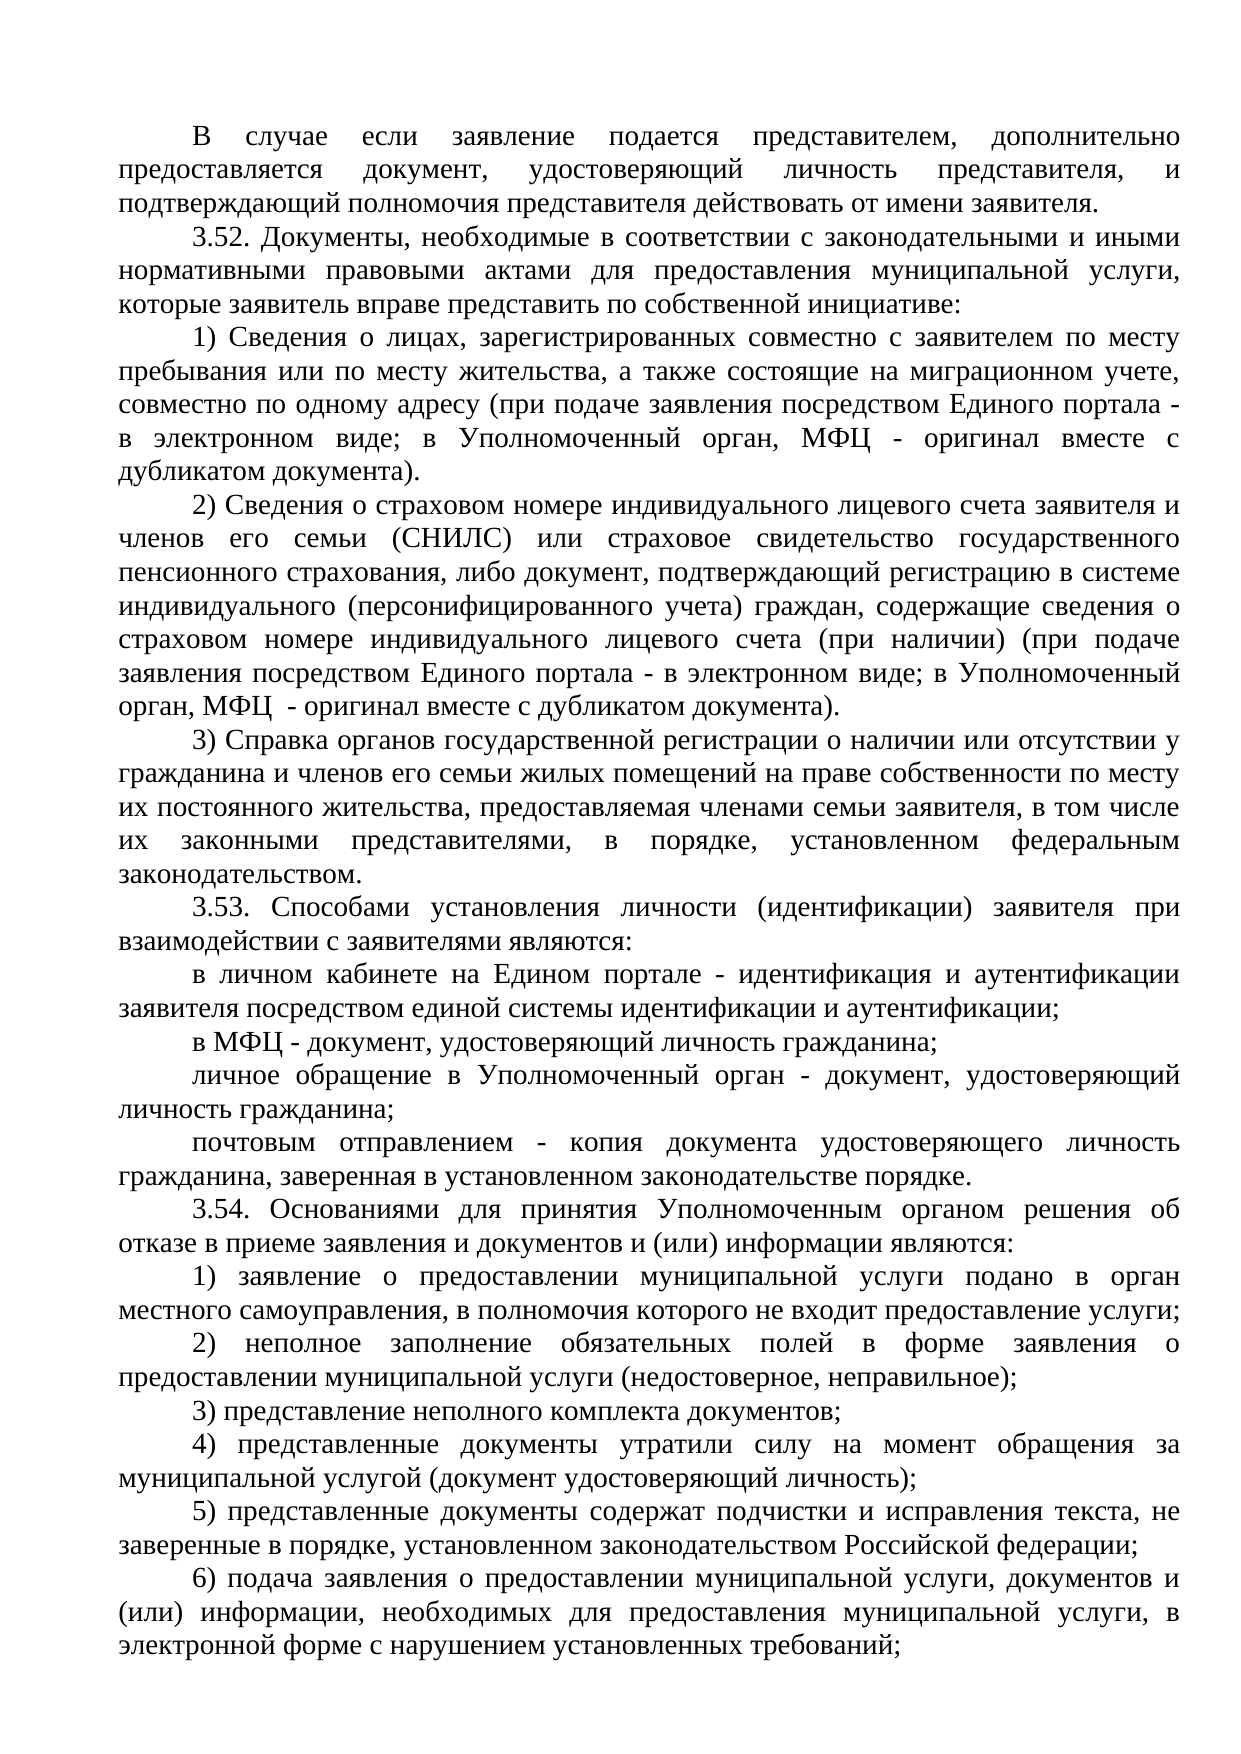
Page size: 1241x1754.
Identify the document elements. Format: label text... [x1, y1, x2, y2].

text 3) представление неполного комплекта документов; [118, 1393, 1181, 1426]
text 3) Справка органов государственной регистрации о наличии или отсутствии у гражданина и членов его семьи жилых помещений на праве собственности по месту их постоянного жительства, предоставляемая членами семьи заявителя, в том числе их законными представителями, в порядке, установленном федеральным законодательством. [118, 722, 1181, 889]
text 2) неполное заполнение обязательных полей в форме заявления о предоставлении муниципальной услуги (недостоверное, неправильное); [118, 1326, 1181, 1393]
text 1) Сведения о лицах, зарегистрированных совместно с заявителем по месту пребывания или по месту жительства, а также состоящие на миграционном учете, совместно по одному адресу (при подаче заявления посредством Единого портала - в электронном виде; в Уполномоченный орган, МФЦ - оригинал вместе с дубликатом документа). [118, 319, 1181, 487]
text в личном кабинете на Едином портале - идентификация и аутентификации заявителя посредством единой системы идентификации и аутентификации; [118, 957, 1181, 1024]
text личное обращение в Уполномоченный орган - документ, удостоверяющий личность гражданина; [118, 1057, 1181, 1124]
text В случае если заявление подается представителем, дополнительно предоставляется документ, удостоверяющий личность представителя, и подтверждающий полномочия представителя действовать от имени заявителя. [118, 118, 1181, 219]
text почтовым отправлением - копия документа удостоверяющего личность гражданина, заверенная в установленном законодательстве порядке. [118, 1124, 1181, 1191]
text 5) представленные документы содержат подчистки и исправления текста, не заверенные в порядке, установленном законодательством Российской федерации; [118, 1493, 1181, 1560]
text 2) Сведения о страховом номере индивидуального лицевого счета заявителя и членов его семьи (СНИЛС) или страховое свидетельство государственного пенсионного страхования, либо документ, подтверждающий регистрацию в системе индивидуального (персонифицированного учета) граждан, содержащие сведения о страховом номере индивидуального лицевого счета (при наличии) (при подаче заявления посредством Единого портала - в электронном виде; в Уполномоченный орган, МФЦ - оригинал вместе с дубликатом документа). [118, 487, 1181, 722]
text в МФЦ - документ, удостоверяющий личность гражданина; [118, 1024, 1181, 1057]
text 4) представленные документы утратили силу на момент обращения за муниципальной услугой (документ удостоверяющий личность); [118, 1426, 1181, 1493]
text 3.53. Способами установления личности (идентификации) заявителя при взаимодействии с заявителями являются: [118, 889, 1181, 957]
text 3.54. Основаниями для принятия Уполномоченным органом решения об отказе в приеме заявления и документов и (или) информации являются: [118, 1191, 1181, 1258]
text 1) заявление о предоставлении муниципальной услуги подано в орган местного самоуправления, в полномочия которого не входит предоставление услуги; [118, 1258, 1181, 1326]
text 6) подача заявления о предоставлении муниципальной услуги, документов и (или) информации, необходимых для предоставления муниципальной услуги, в электронной форме с нарушением установленных требований; [118, 1560, 1181, 1661]
text 3.52. Документы, необходимые в соответствии с законодательными и иными нормативными правовыми актами для предоставления муниципальной услуги, которые заявитель вправе представить по собственной инициативе: [118, 219, 1181, 319]
